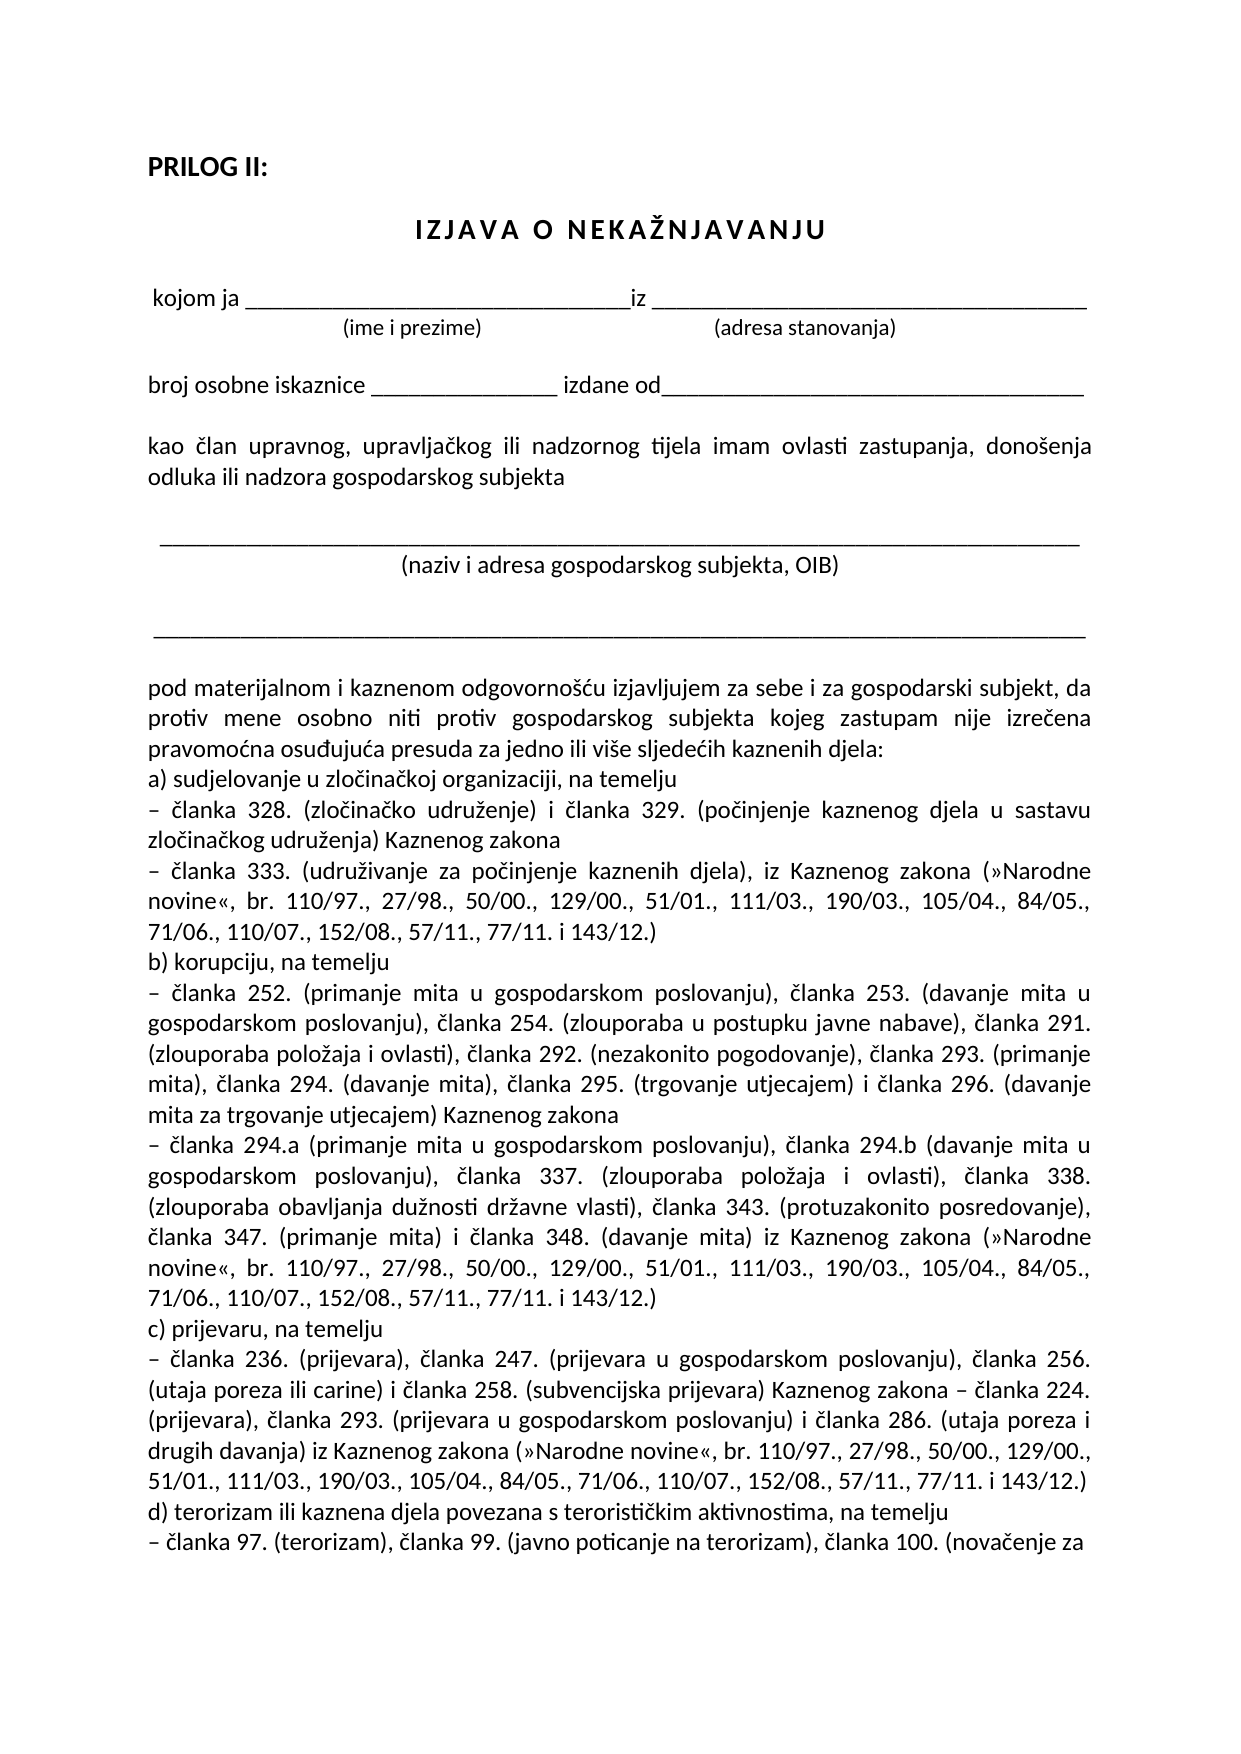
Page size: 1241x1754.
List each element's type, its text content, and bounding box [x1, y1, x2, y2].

text – članka 294.a (primanje mita u gospodarskom poslovanju), članka 294.b (davanje mita u gospodarskom poslovanju), članka 337. (zlouporaba položaja i ovlasti), članka 338. (zlouporaba obavljanja dužnosti državne vlasti), članka 343. (protuzakonito posredovanje), članka 347. (primanje mita) i članka 348. (davanje mita) iz Kaznenog zakona (»Narodne novine«, br. 110/97., 27/98., 50/00., 129/00., 51/01., 111/03., 190/03., 105/04., 84/05., 71/06., 110/07., 152/08., 57/11., 77/11. i 143/12.) [148, 1129, 1093, 1313]
text a) sudjelovanje u zločinačkoj organizaciji, na temelju [148, 763, 1093, 794]
text – članka 328. (zločinačko udruženje) i članka 329. (počinjenje kaznenog djela u sastavu zločinačkog udruženja) Kaznenog zakona [148, 794, 1093, 855]
text b) korupciju, na temelju [148, 946, 1093, 977]
text – članka 236. (prijevara), članka 247. (prijevara u gospodarskom poslovanju), članka 256. (utaja poreza ili carine) i članka 258. (subvencijska prijevara) Kaznenog zakona – članka 224. (prijevara), članka 293. (prijevara u gospodarskom poslovanju) i članka 286. (utaja poreza i drugih davanja) iz Kaznenog zakona (»Narodne novine«, br. 110/97., 27/98., 50/00., 129/00., 51/01., 111/03., 190/03., 105/04., 84/05., 71/06., 110/07., 152/08., 57/11., 77/11. i 143/12.) [148, 1343, 1093, 1496]
text – članka 252. (primanje mita u gospodarskom poslovanju), članka 253. (davanje mita u gospodarskom poslovanju), članka 254. (zlouporaba u postupku javne nabave), članka 291. (zlouporaba položaja i ovlasti), članka 292. (nezakonito pogodovanje), članka 293. (primanje mita), članka 294. (davanje mita), članka 295. (trgovanje utjecajem) i članka 296. (davanje mita za trgovanje utjecajem) Kaznenog zakona [148, 977, 1093, 1129]
text __________________________________________________________________________ (naziv i adresa gospodarskog subjekta, OIB) [148, 519, 1093, 580]
text pod materijalnom i kaznenom odgovornošću izjavljujem za sebe i za gospodarski subjekt, da protiv mene osobno niti protiv gospodarskog subjekta kojeg zastupam nije izrečena pravomoćna osuđujuća presuda za jedno ili više sljedećih kaznenih djela: [148, 672, 1093, 763]
text d) terorizam ili kaznena djela povezana s terorističkim aktivnostima, na temelju [148, 1496, 1093, 1526]
text broj osobne iskaznice _______________ izdane od__________________________________ [148, 369, 1093, 399]
text PRILOG II: [148, 148, 1093, 183]
text IZJAVA O NEKAŽNJAVANJU [148, 211, 1093, 247]
text ___________________________________________________________________________ [148, 611, 1093, 641]
text kojom ja _______________________________iz ___________________________________ (ime i prezime) (adresa stanovanja) [148, 282, 1093, 341]
text – članka 333. (udruživanje za počinjenje kaznenih djela), iz Kaznenog zakona (»Narodne novine«, br. 110/97., 27/98., 50/00., 129/00., 51/01., 111/03., 190/03., 105/04., 84/05., 71/06., 110/07., 152/08., 57/11., 77/11. i 143/12.) [148, 855, 1093, 946]
text c) prijevaru, na temelju [148, 1313, 1093, 1343]
text – članka 97. (terorizam), članka 99. (javno poticanje na terorizam), članka 100. (novačenje za [148, 1526, 1093, 1557]
text kao član upravnog, upravljačkog ili nadzornog tijela imam ovlasti zastupanja, donošenja odluka ili nadzora gospodarskog subjekta [148, 430, 1093, 491]
